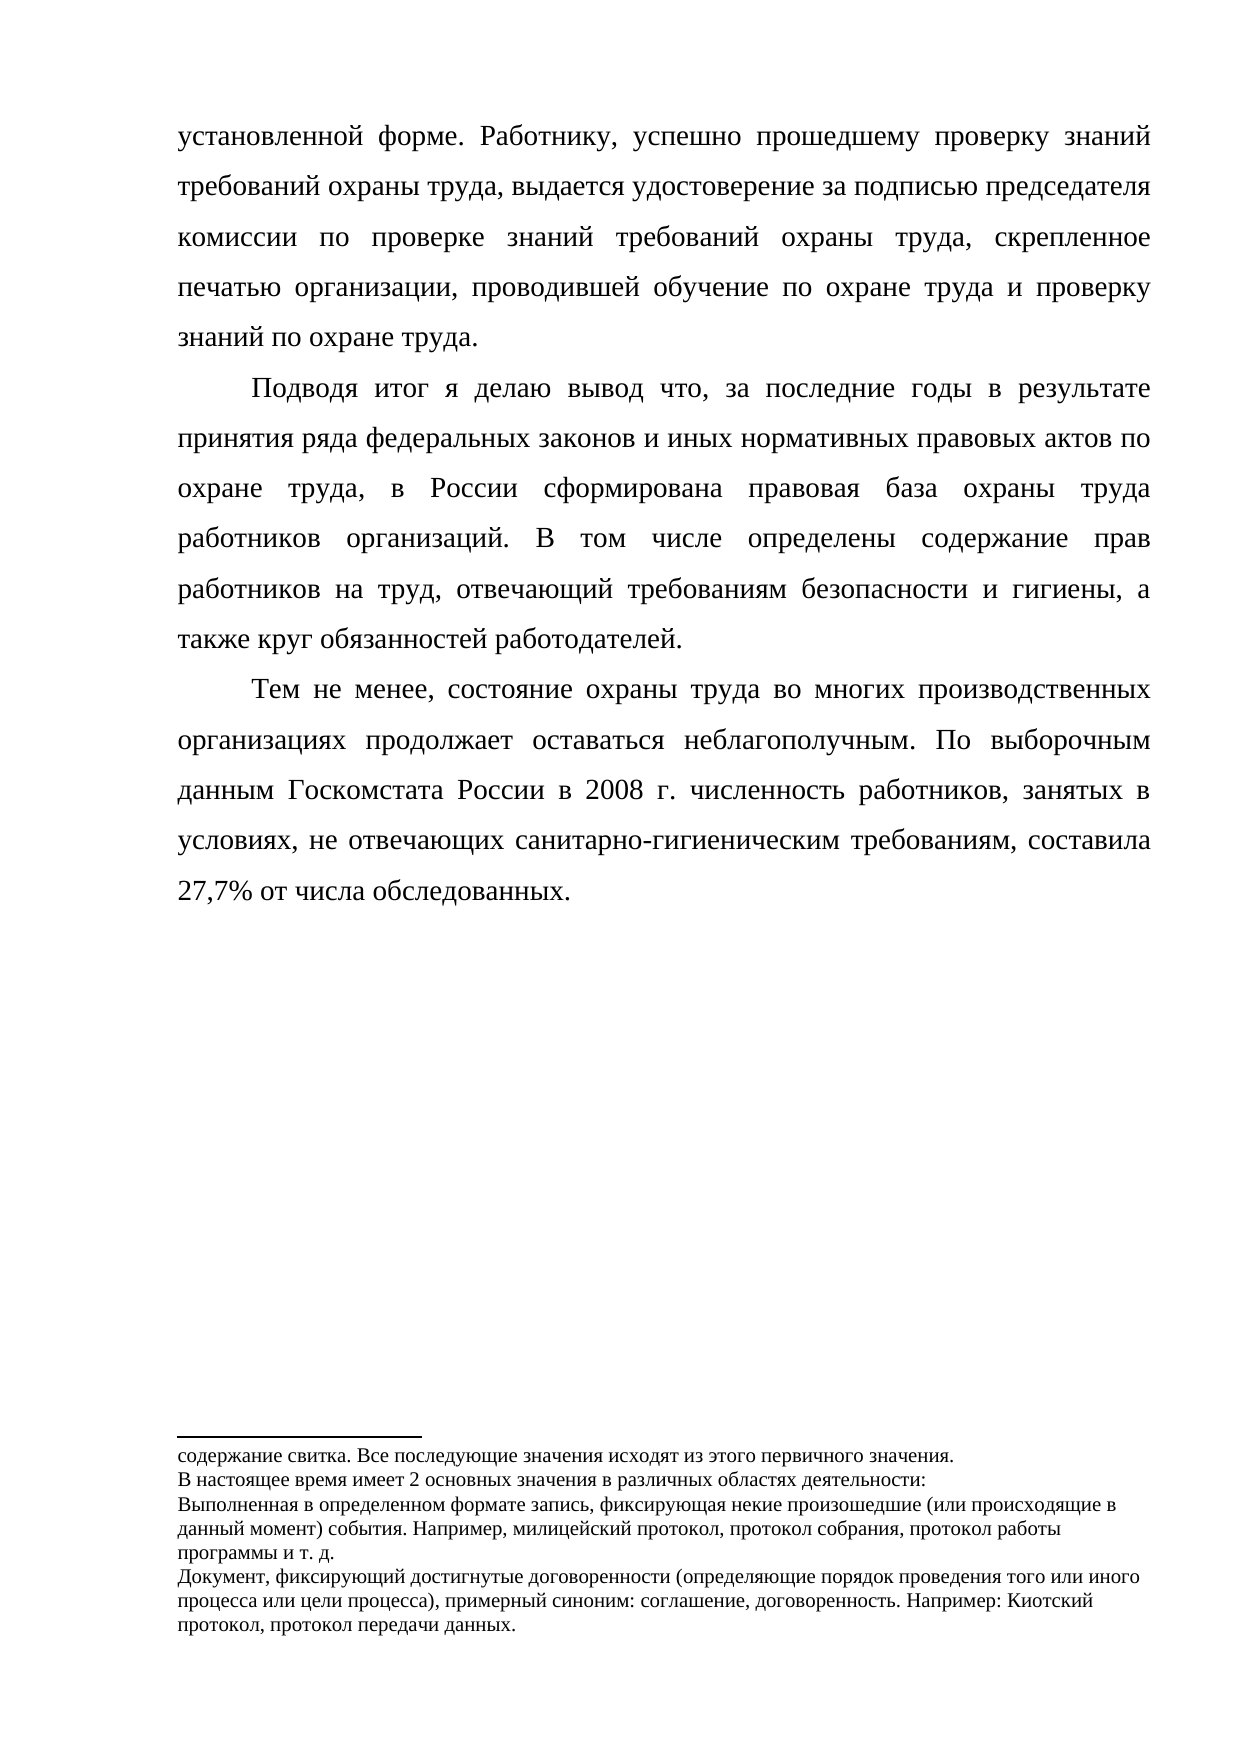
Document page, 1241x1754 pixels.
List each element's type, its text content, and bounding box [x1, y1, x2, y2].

text Тем не менее, состояние охраны труда во многих производственных организациях продолжает оставаться неблагополучным. По выборочным данным Госкомстата России в 2008 г. численность работников, занятых в условиях, не отвечающих санитарно-гигиеническим требованиям, составила 27,7% от числа обследованных. [177, 672, 1152, 906]
text Подводя итог я делаю вывод что, за последние годы в результате принятия ряда федеральных законов и иных нормативных правовых актов по охране труда, в России сформирована правовая база охраны труда работников организаций. В том числе определены содержание прав работников на труд, отвечающий требованиям безопасности и гигиены, а также круг обязанностей работодателей. [177, 370, 1152, 655]
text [177, 118, 1152, 353]
